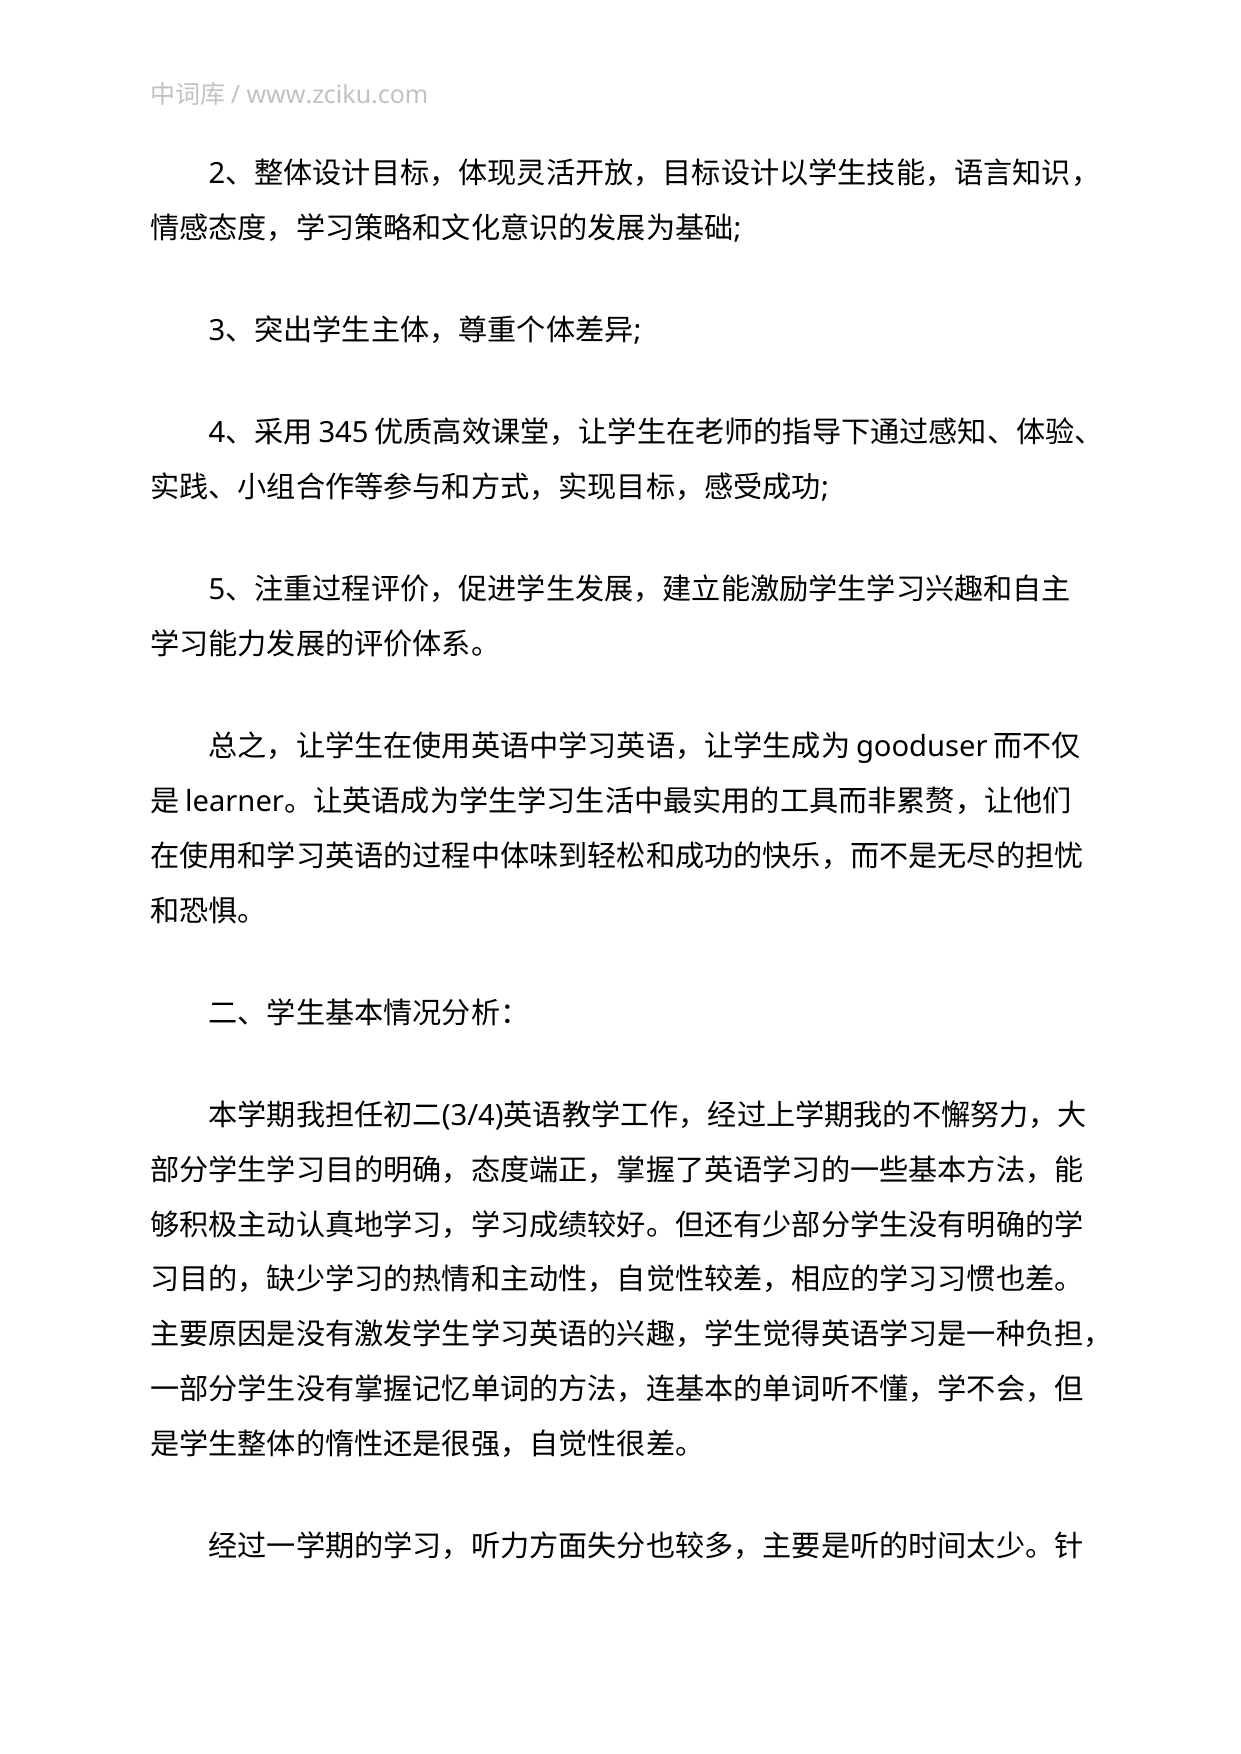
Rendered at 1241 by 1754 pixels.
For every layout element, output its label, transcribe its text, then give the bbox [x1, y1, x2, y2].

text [150, 1522, 1090, 1565]
text 5、注重过程评价，促进学生发展，建立能激励学生学习兴趣和自主学习能力发展的评价体系。 [150, 566, 1090, 663]
text 二、学生基本情况分析： [150, 989, 1090, 1032]
text 总之，让学生在使用英语中学习英语，让学生成为gooduser而不仅是learner。让英语成为学生学习生活中最实用的工具而非累赘，让他们在使用和学习英语的过程中体味到轻松和成功的快乐，而不是无尽的担忧和恐惧。 [150, 723, 1090, 930]
text 4、采用345优质高效课堂，让学生在老师的指导下通过感知、体验、实践、小组合作等参与和方式，实现目标，感受成功; [150, 409, 1090, 506]
text 2、整体设计目标，体现灵活开放，目标设计以学生技能，语言知识，情感态度，学习策略和文化意识的发展为基础; [150, 150, 1090, 247]
text 本学期我担任初二(3/4)英语教学工作，经过上学期我的不懈努力，大部分学生学习目的明确，态度端正，掌握了英语学习的一些基本方法，能够积极主动认真地学习，学习成绩较好。但还有少部分学生没有明确的学习目的，缺少学习的热情和主动性，自觉性较差，相应的学习习惯也差。主要原因是没有激发学生学习英语的兴趣，学生觉得英语学习是一种负担，一部分学生没有掌握记忆单词的方法，连基本的单词听不懂，学不会，但是学生整体的惰性还是很强，自觉性很差。 [150, 1091, 1090, 1463]
text 3、突出学生主体，尊重个体差异; [150, 307, 1090, 349]
